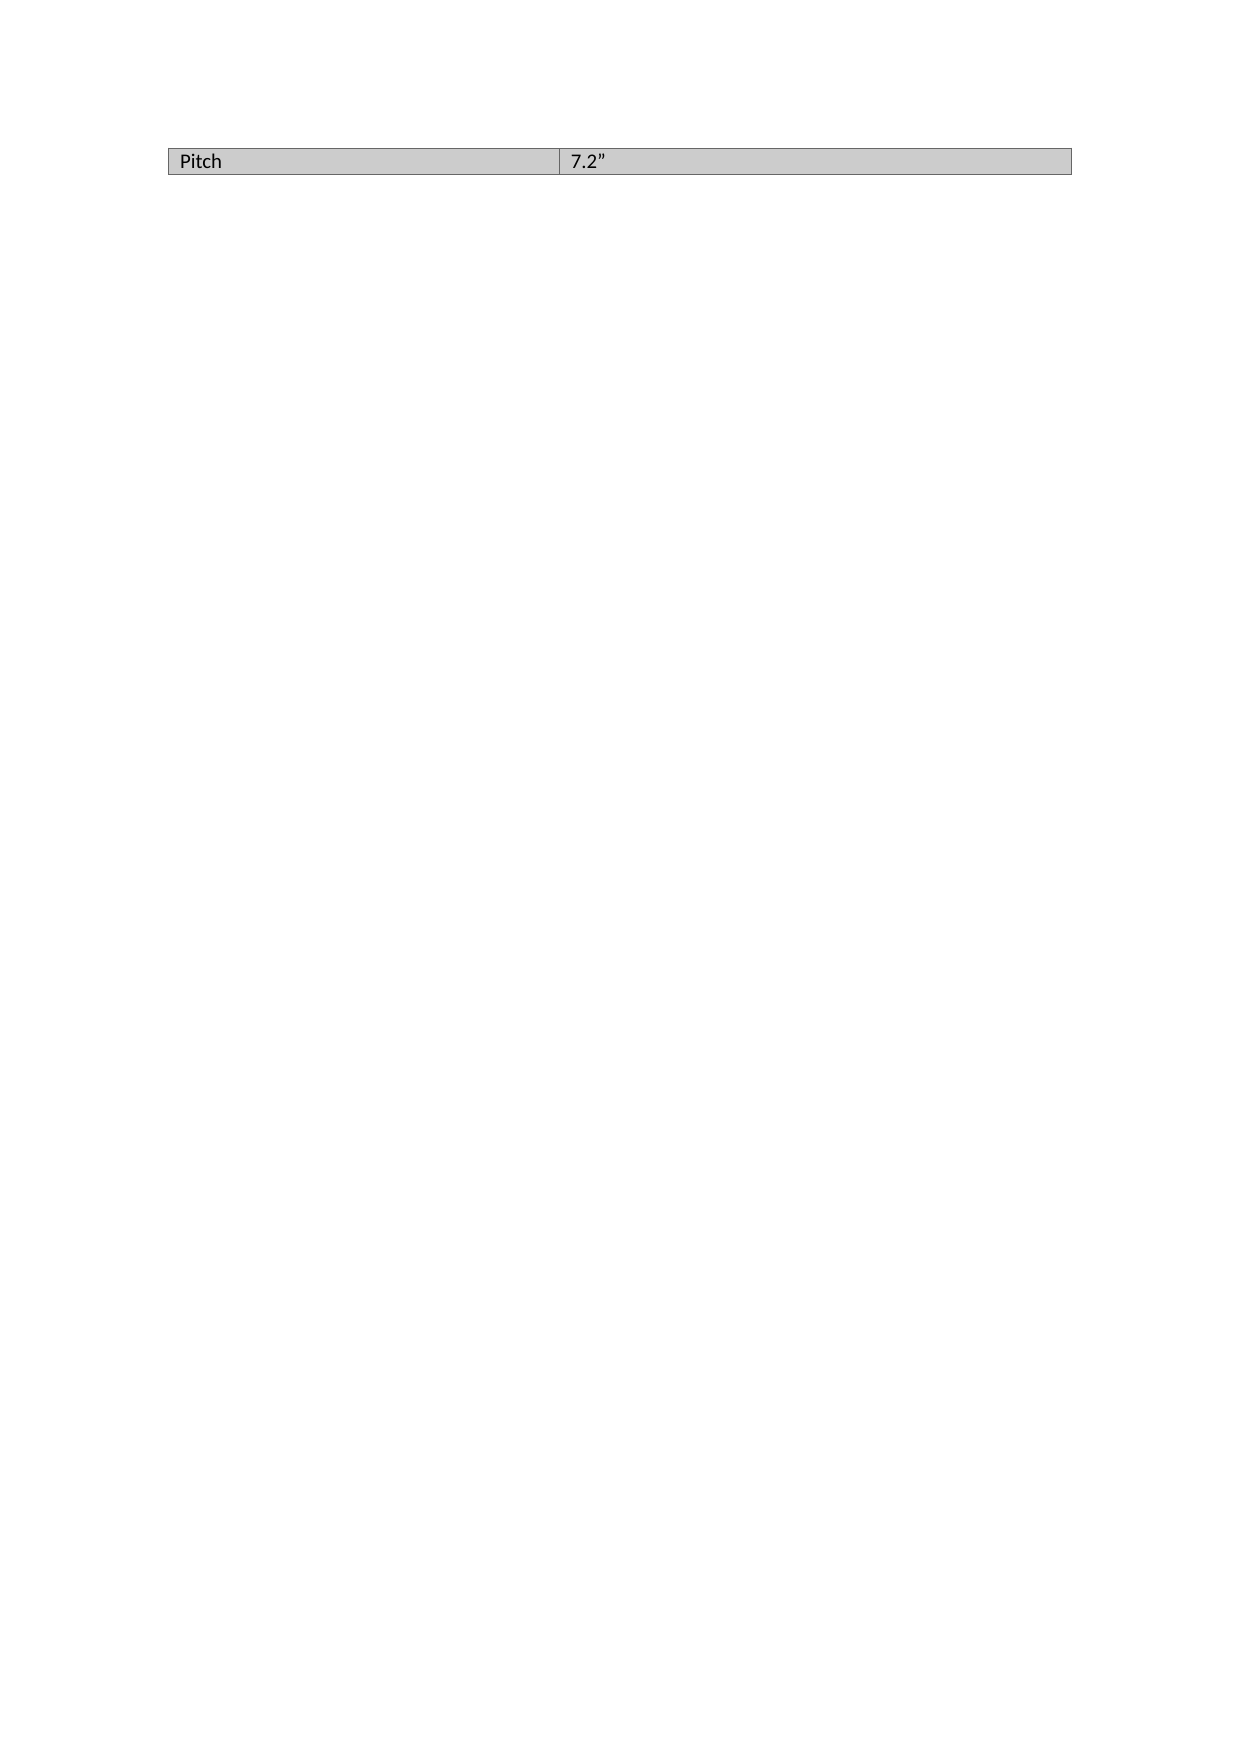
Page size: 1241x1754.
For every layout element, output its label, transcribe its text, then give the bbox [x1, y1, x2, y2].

table_cell 7.2” [560, 149, 1071, 174]
table_cell Pitch [169, 149, 559, 174]
